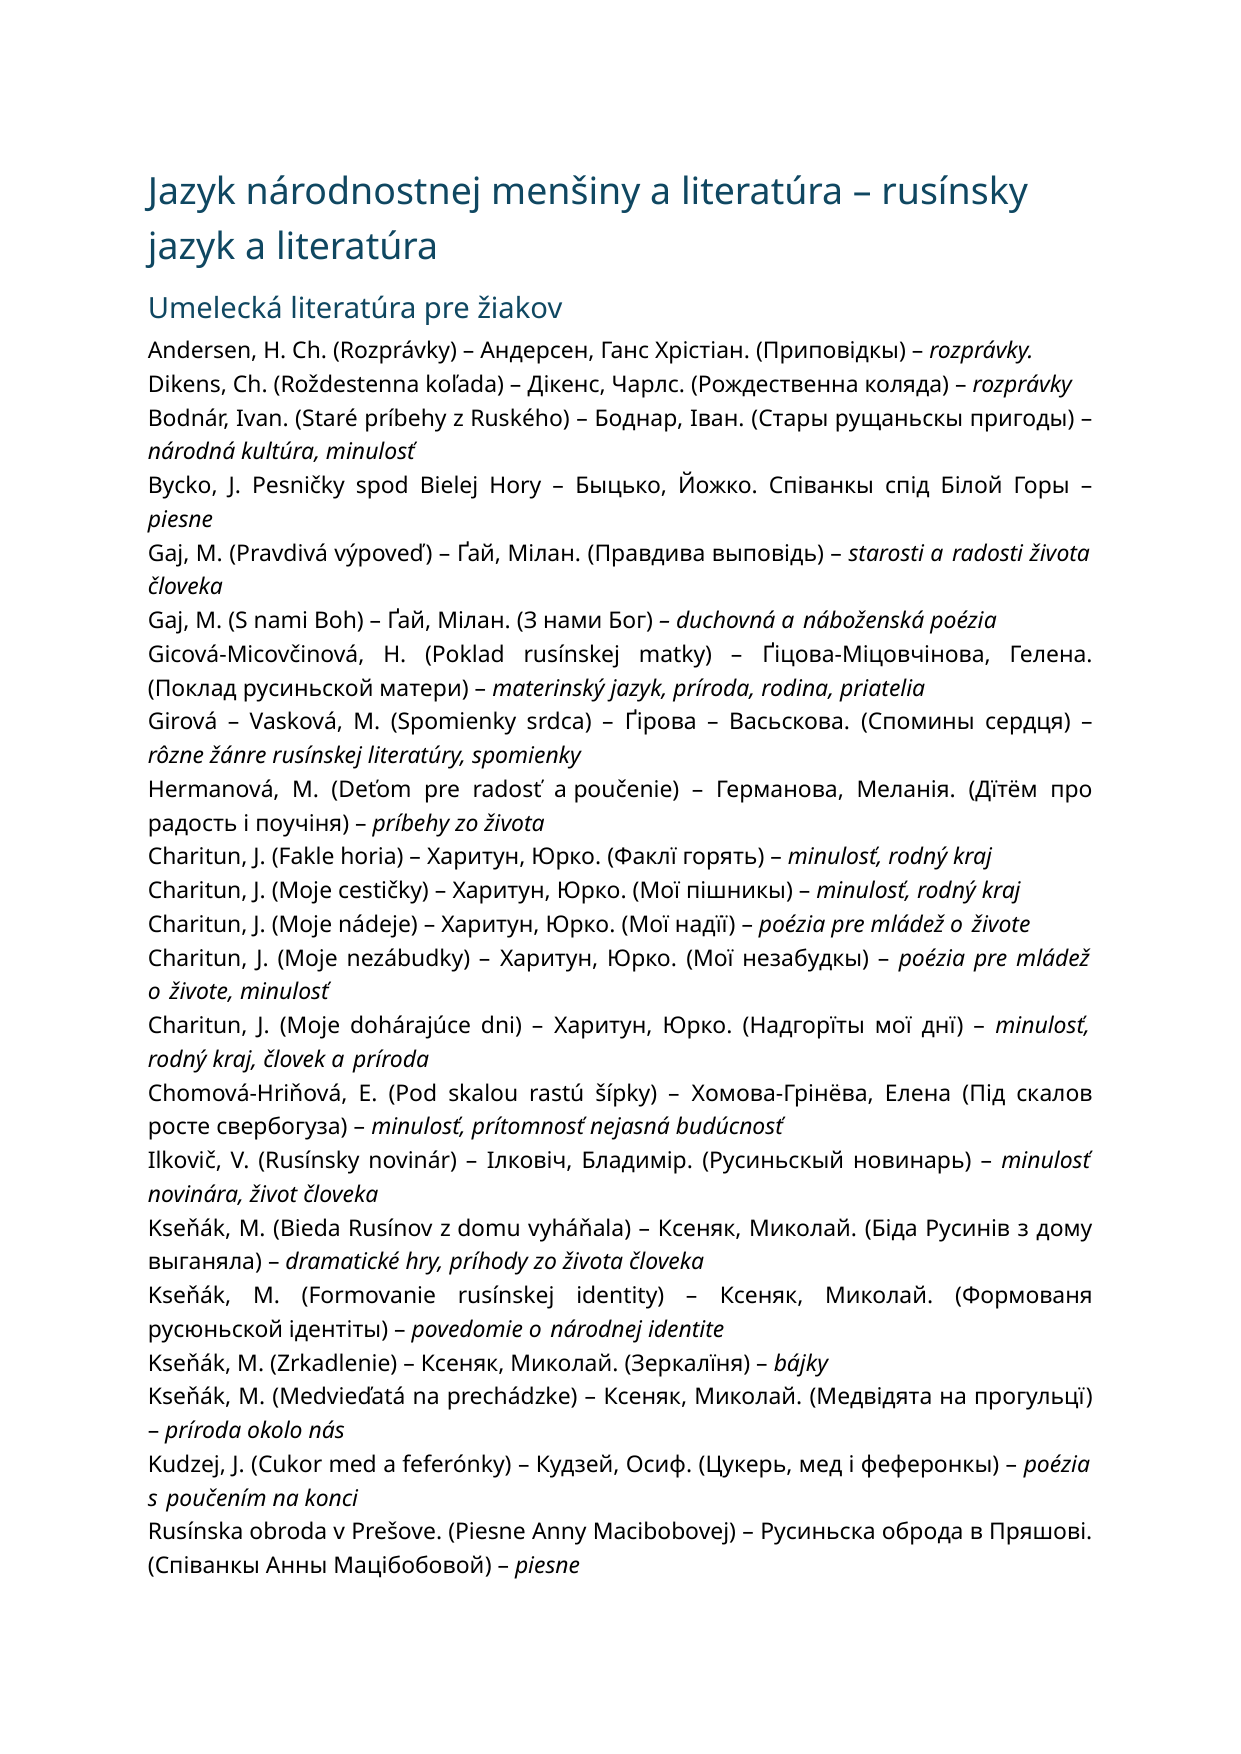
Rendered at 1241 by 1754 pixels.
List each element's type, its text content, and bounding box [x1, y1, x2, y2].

text Charitun, J. (Moje nádeje) – Харитун, Юрко. (Мої надїї) – poézia pre mládež o živote [148, 908, 1093, 939]
text Gaj, M. (S nami Boh) – Ґай, Мілан. (З нами Бог) – duchovná a náboženská poézia [148, 604, 1093, 635]
text Charitun, J. (Moje nezábudky) – Харитун, Юрко. (Мої незабудкы) – poézia pre mládež o živote, minulosť [148, 941, 1093, 1006]
text Bodnár, Ivan. (Staré príbehy z Ruského) – Боднар, Іван. (Стары рущаньскы пригоды) – národná kultúra, minulosť [148, 401, 1093, 466]
text Kseňák, M. (Formovanie rusínskej identity) – Ксеняк, Миколай. (Формованя русюньской ідентіты) – povedomie o národnej identite [148, 1279, 1093, 1344]
text Gaj, M. (Pravdivá výpoveď) – Ґай, Мілан. (Правдива выповідь) – starosti a radosti života človeka [148, 536, 1093, 601]
text Andersen, H. Ch. (Rozprávky) – Андерсен, Ганс Хрістіан. (Приповідкы) – rozprávky. [148, 334, 1093, 365]
text Gicová-Micovčinová, H. (Poklad rusínskej matky) – Ґіцова-Міцовчінова, Гелена. (Поклад русиньской матери) – materinský jazyk, príroda, rodina, priatelia [148, 638, 1093, 703]
text Girová – Vasková, M. (Spomienky srdca) – Ґірова – Васьскова. (Спомины сердця) – rôzne žánre rusínskej literatúry, spomienky [148, 705, 1093, 770]
text Charitun, J. (Fakle horia) – Харитун, Юрко. (Факлї горять) – minulosť, rodný kraj [148, 840, 1093, 871]
text Kseňák, M. (Bieda Rusínov z domu vyháňala) – Ксеняк, Миколай. (Біда Русинів з дому выганяла) – dramatické hry, príhody zo života človeka [148, 1211, 1093, 1276]
text Dikens, Ch. (Roždestenna koľada) – Дікенс, Чарлс. (Рождественна коляда) – rozprávky [148, 368, 1093, 399]
text Kseňák, M. (Zrkadlenie) – Ксеняк, Миколай. (Зеркалїня) – bájky [148, 1346, 1093, 1378]
text Kudzej, J. (Cukor med a feferónky) – Кудзей, Осиф. (Цукерь, мед і феферонкы) – poézia s poučením na konci [148, 1448, 1093, 1513]
text Charitun, J. (Moje dohárajúce dni) – Харитун, Юрко. (Надгорїты мої днї) – minulosť, rodný kraj, človek a príroda [148, 1009, 1093, 1074]
text Bycko, J. Pesničky spod Bielej Hory – Быцько, Йожко. Співанкы спід Білой Горы – piesne [148, 469, 1093, 534]
text Kseňák, M. (Medvieďatá na prechádzke) – Ксеняк, Миколай. (Медвідята на прогульцї) – príroda okolo nás [148, 1380, 1093, 1445]
text Rusínska obroda v Prešove. (Piesne Anny Macibobovej) – Русиньска оброда в Пряшові. (Співанкы Анны Мацібобовой) – piesne [148, 1515, 1093, 1580]
text Chomová-Hriňová, E. (Pod skalou rastú šípky) – Хомова-Грінёва, Елена (Під скалов росте свербогуза) – minulosť, prítomnosť nejasná budúcnosť [148, 1076, 1093, 1141]
subtitle Jazyk národnostnej menšiny a literatúra – rusínsky jazyk a literatúra [148, 164, 1093, 270]
text Hermanová, M. (Deťom pre radosť a poučenie) – Германова, Меланія. (Дїтём про радость і поучіня) – príbehy zo života [148, 773, 1093, 838]
text Ilkovič, V. (Rusínsky novinár) – Ілковіч, Бладимір. (Русиньскый новинарь) – minulosť novinára, život človeka [148, 1144, 1093, 1209]
subtitle Umelecká literatúra pre žiakov [148, 287, 1093, 327]
text Charitun, J. (Moje cestičky) – Харитун, Юрко. (Мої пішникы) – minulosť, rodný kraj [148, 874, 1093, 905]
